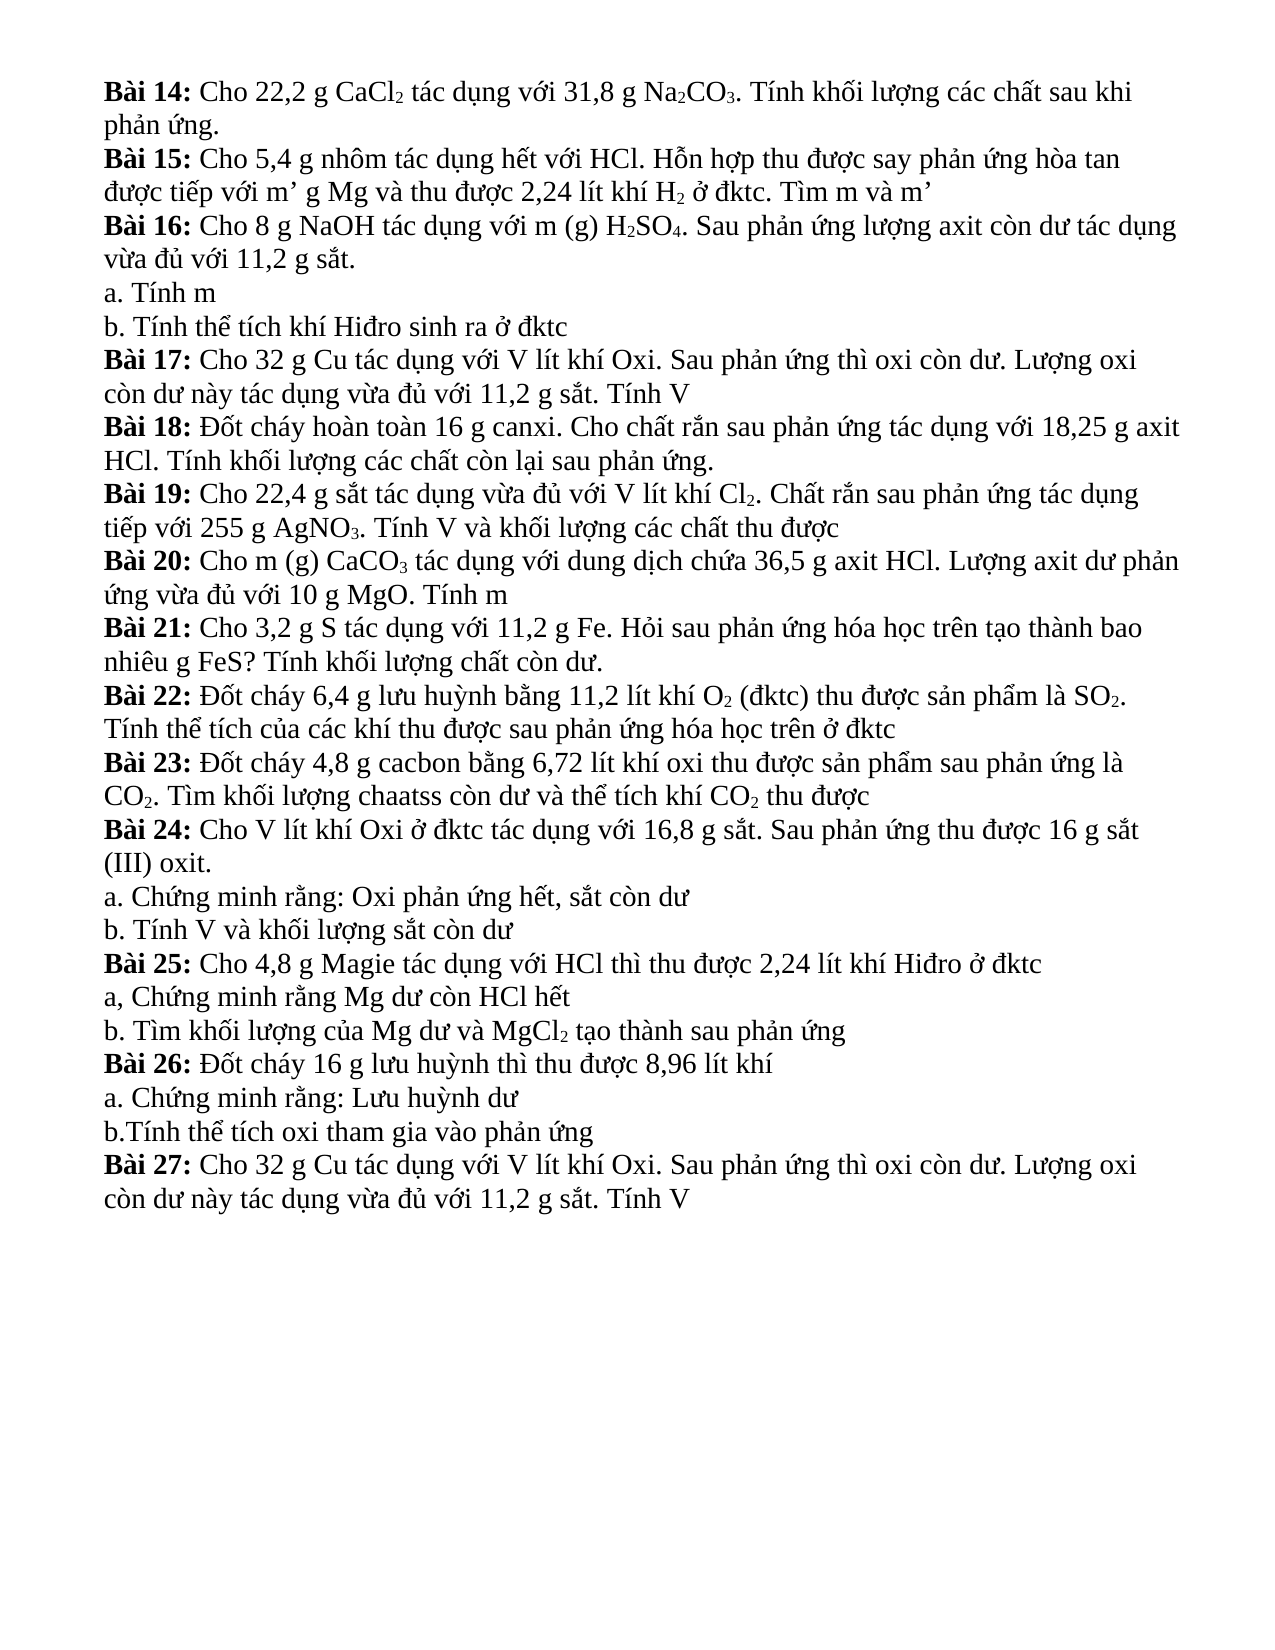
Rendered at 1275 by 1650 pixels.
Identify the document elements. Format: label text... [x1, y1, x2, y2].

text a, Chứng minh rằng Mg dư còn HCl hết [103, 979, 1181, 1013]
text Bài 14: Cho 22,2 g CaCl2 tác dụng với 31,8 g Na2CO3. Tính khối lượng các chất sau khi phản ứng. [103, 74, 1181, 141]
text Bài 25: Cho 4,8 g Magie tác dụng với HCl thì thu được 2,24 lít khí Hiđro ở đktc [103, 946, 1181, 979]
text Bài 15: Cho 5,4 g nhôm tác dụng hết với HCl. Hỗn hợp thu được say phản ứng hòa tan được tiếp với m’ g Mg và thu được 2,24 lít khí H2 ở đktc. Tìm m và m’ [103, 141, 1181, 208]
text Bài 16: Cho 8 g NaOH tác dụng với m (g) H2SO4. Sau phản ứng lượng axit còn dư tác dụng vừa đủ với 11,2 g sắt. [103, 208, 1181, 275]
text b. Tìm khối lượng của Mg dư và MgCl2 tạo thành sau phản ứng [103, 1013, 1181, 1047]
text Bài 21: Cho 3,2 g S tác dụng với 11,2 g Fe. Hỏi sau phản ứng hóa học trên tạo thành bao nhiêu g FeS? Tính khối lượng chất còn dư. [103, 611, 1181, 678]
text Bài 17: Cho 32 g Cu tác dụng với V lít khí Oxi. Sau phản ứng thì oxi còn dư. Lượng oxi còn dư này tác dụng vừa đủ với 11,2 g sắt. Tính V [103, 342, 1181, 409]
text Bài 22: Đốt cháy 6,4 g lưu huỳnh bằng 11,2 lít khí O2 (đktc) thu được sản phẩm là SO2. Tính thể tích của các khí thu được sau phản ứng hóa học trên ở đktc [103, 678, 1181, 745]
text Bài 19: Cho 22,4 g sắt tác dụng vừa đủ với V lít khí Cl2. Chất rắn sau phản ứng tác dụng tiếp với 255 g AgNO3. Tính V và khối lượng các chất thu được [103, 476, 1181, 543]
text a. Chứng minh rằng: Oxi phản ứng hết, sắt còn dư [103, 879, 1181, 912]
text Bài 24: Cho V lít khí Oxi ở đktc tác dụng với 16,8 g sắt. Sau phản ứng thu được 16 g sắt (III) oxit. [103, 812, 1181, 879]
text b.Tính thể tích oxi tham gia vào phản ứng [103, 1114, 1181, 1147]
text Bài 27: Cho 32 g Cu tác dụng với V lít khí Oxi. Sau phản ứng thì oxi còn dư. Lượng oxi còn dư này tác dụng vừa đủ với 11,2 g sắt. Tính V [103, 1147, 1181, 1214]
text Bài 18: Đốt cháy hoàn toàn 16 g canxi. Cho chất rắn sau phản ứng tác dụng với 18,25 g axit HCl. Tính khối lượng các chất còn lại sau phản ứng. [103, 409, 1181, 476]
text Bài 20: Cho m (g) CaCO3 tác dụng với dung dịch chứa 36,5 g axit HCl. Lượng axit dư phản ứng vừa đủ với 10 g MgO. Tính m [103, 543, 1181, 611]
text Bài 23: Đốt cháy 4,8 g cacbon bằng 6,72 lít khí oxi thu được sản phẩm sau phản ứng là CO2. Tìm khối lượng chaatss còn dư và thể tích khí CO2 thu được [103, 745, 1181, 812]
text b. Tính thể tích khí Hiđro sinh ra ở đktc [103, 309, 1181, 342]
text a. Chứng minh rằng: Lưu huỳnh dư [103, 1080, 1181, 1114]
text a. Tính m [103, 275, 1181, 309]
text Bài 26: Đốt cháy 16 g lưu huỳnh thì thu được 8,96 lít khí [103, 1047, 1181, 1080]
text b. Tính V và khối lượng sắt còn dư [103, 912, 1181, 946]
